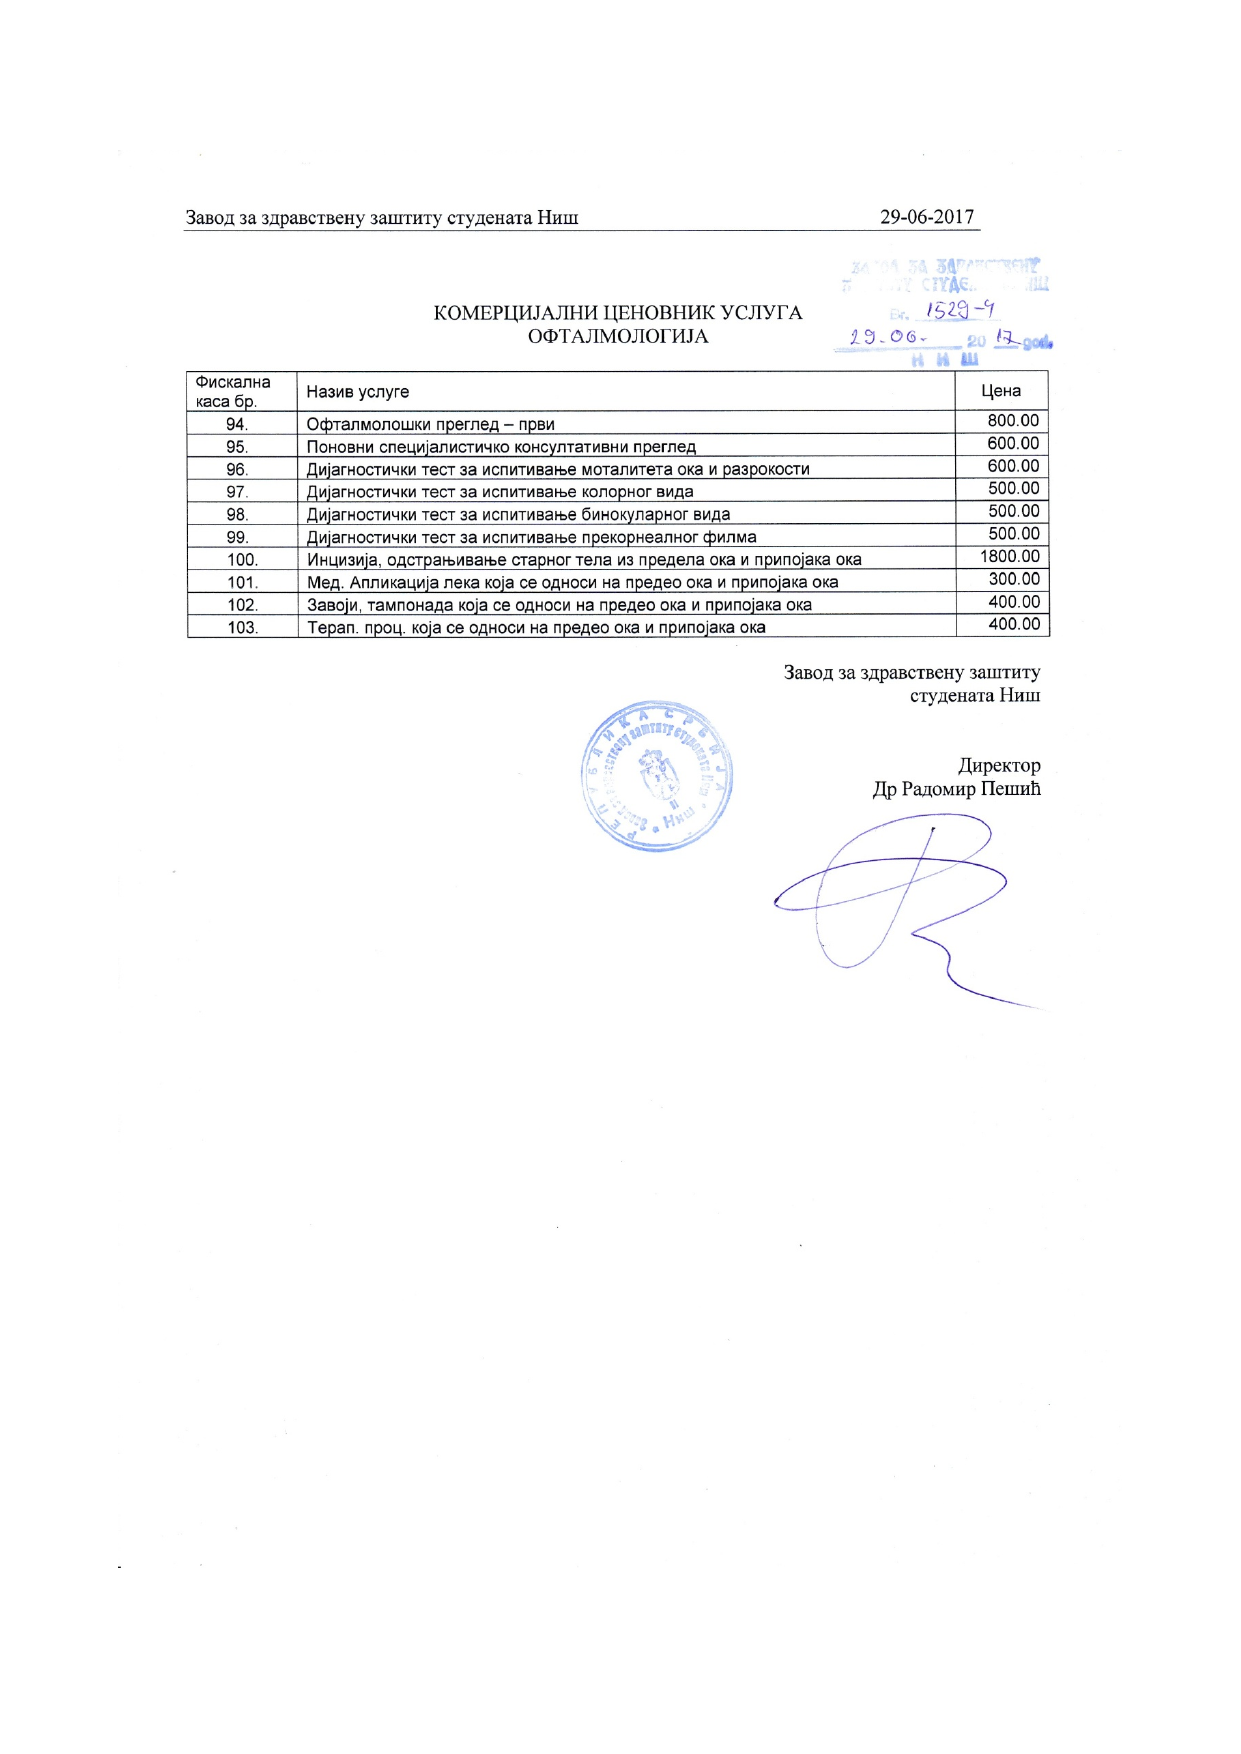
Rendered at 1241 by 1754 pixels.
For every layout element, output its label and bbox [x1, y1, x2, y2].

picture [118, 150, 1122, 1568]
